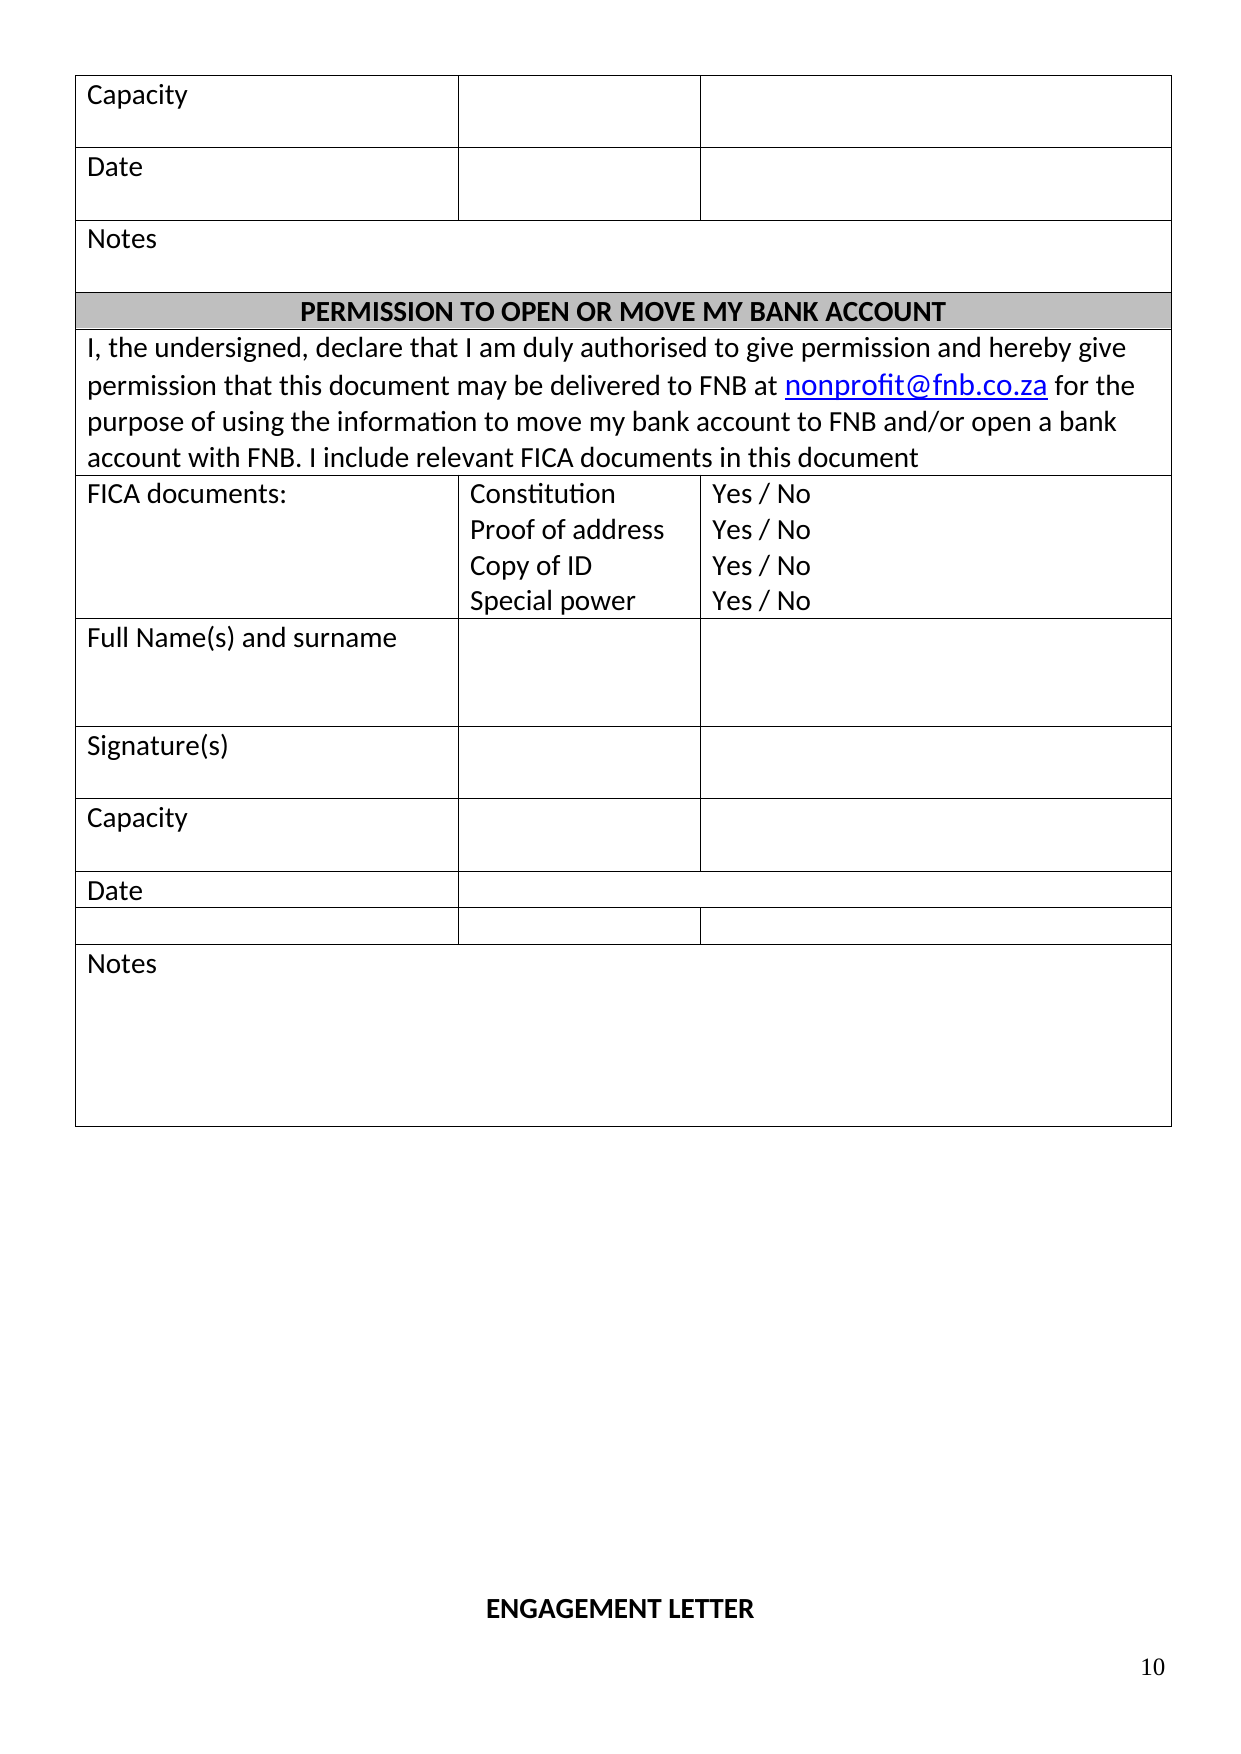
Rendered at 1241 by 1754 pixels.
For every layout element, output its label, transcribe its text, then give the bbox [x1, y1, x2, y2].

table_cell I, the undersigned, declare that I am duly authorised to give permission and hereby give permission that this document may be delivered to FNB at nonprofit@fnb.co.za for the purpose of using the information to move my bank account to FNB and/or open a bank account with FNB. I include relevant FICA documents in this document [76, 330, 1171, 474]
table_cell [76, 908, 458, 944]
table_cell [701, 799, 1171, 871]
table_cell Signature(s) [76, 727, 458, 798]
table_cell [459, 872, 1171, 907]
table_cell Date [76, 872, 458, 907]
table_cell Notes [76, 221, 1171, 292]
table_cell PERMISSION TO OPEN OR MOVE MY BANK ACCOUNT [76, 293, 1171, 328]
table_cell Capacity [76, 799, 458, 871]
table_cell [459, 727, 700, 798]
table_cell [459, 619, 700, 726]
text ENGAGEMENT LETTER [75, 1590, 1165, 1626]
table_cell [701, 619, 1171, 726]
table_cell Date [76, 148, 458, 219]
table_cell [459, 908, 700, 944]
table_cell [701, 148, 1171, 219]
table_cell Yes / No Yes / No Yes / No Yes / No [701, 476, 1171, 618]
table_cell Capacity [76, 76, 458, 147]
table_cell [701, 76, 1171, 147]
table_cell [459, 76, 700, 147]
table_cell FICA documents: [76, 476, 458, 618]
table_cell [701, 727, 1171, 798]
table_cell [459, 148, 700, 219]
table_cell Constitution Proof of address Copy of ID Special power [459, 476, 700, 618]
table_cell [701, 908, 1171, 944]
table_cell Full Name(s) and surname [76, 619, 458, 726]
table_cell [459, 799, 700, 871]
table_cell Notes [76, 945, 1171, 1126]
